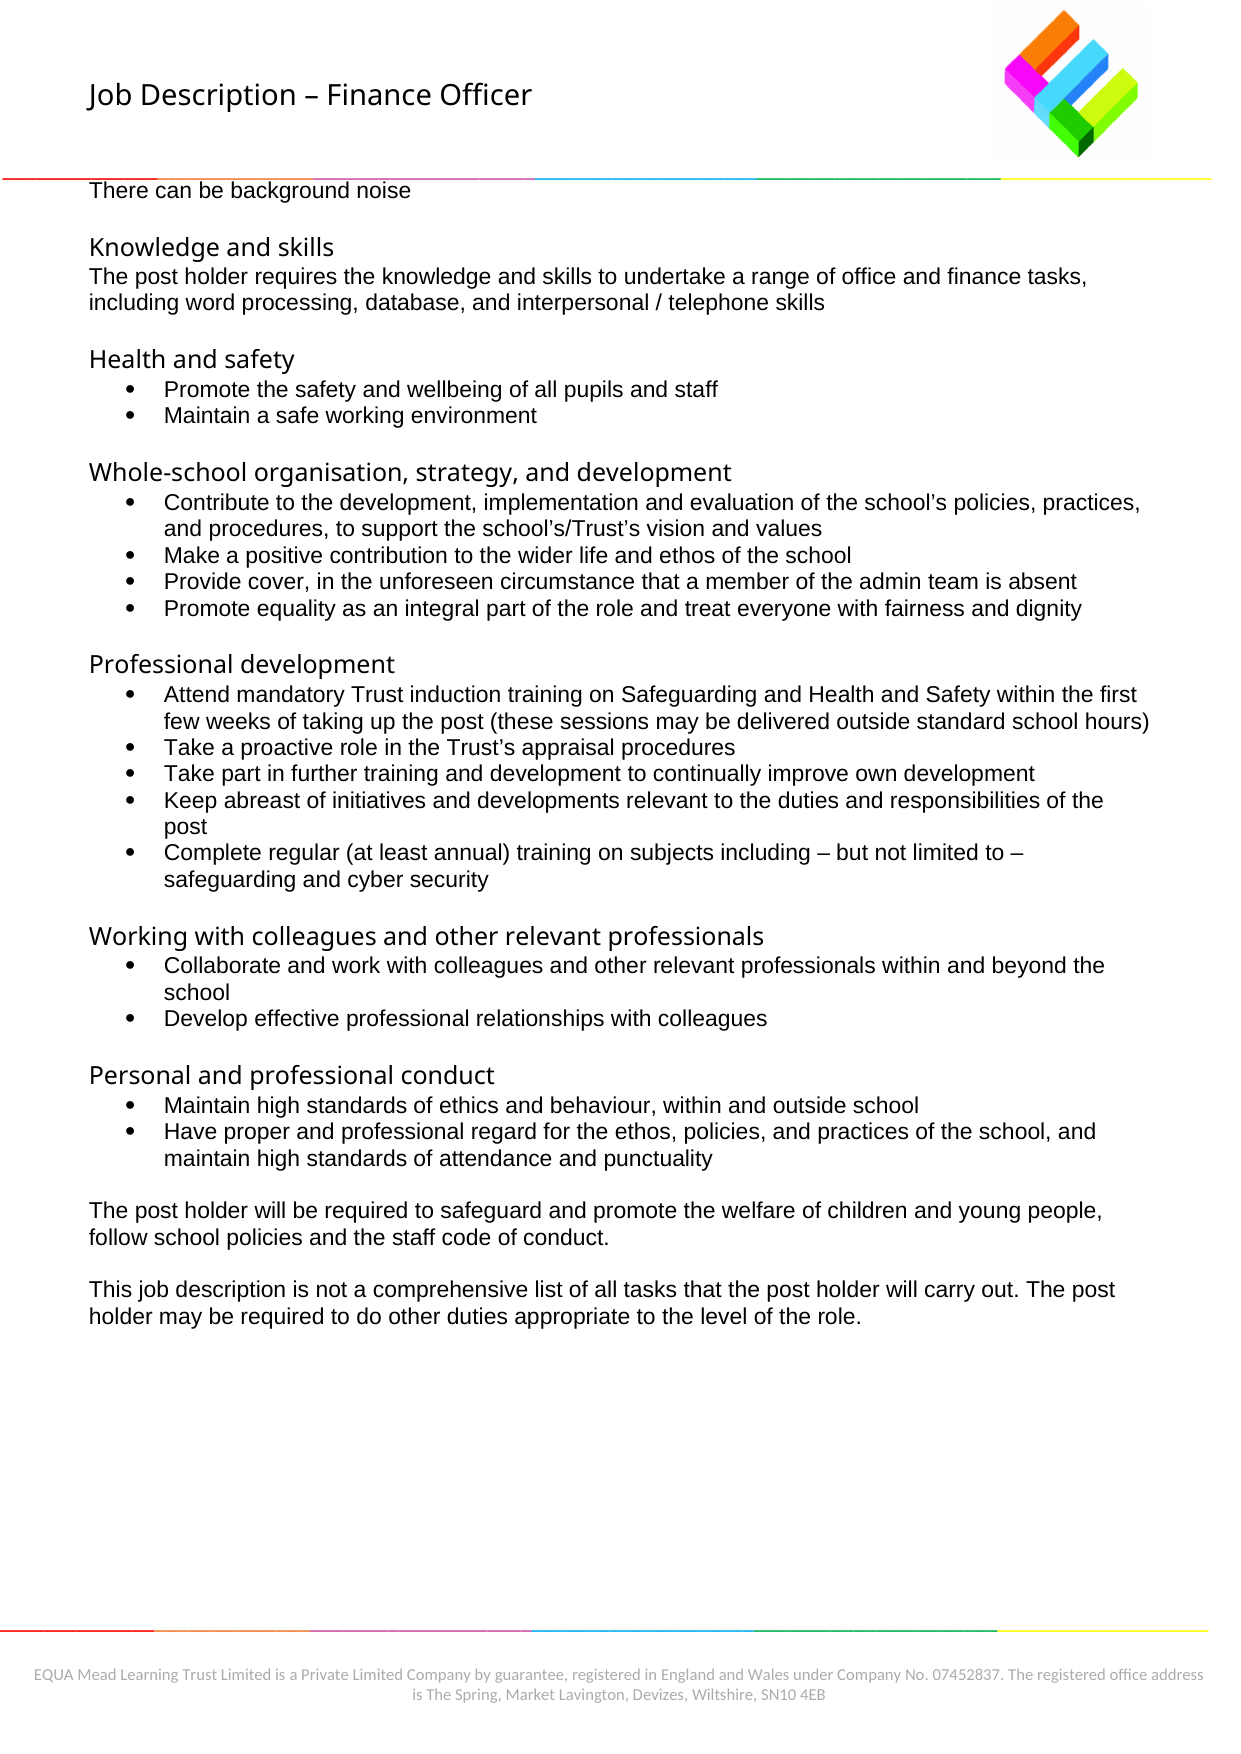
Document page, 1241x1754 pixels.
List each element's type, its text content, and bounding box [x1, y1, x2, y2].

list Take part in further training and development to continually improve own development [126, 760, 1152, 787]
text Health and safety [89, 342, 1152, 376]
list Promote the safety and wellbeing of all pupils and staff [126, 376, 1152, 402]
list Have proper and professional regard for the ethos, policies, and practices of the school, and maintain high standards of attendance and punctuality [126, 1118, 1152, 1171]
text Knowledge and skills [89, 230, 1152, 264]
list Maintain a safe working environment [126, 402, 1152, 429]
list Develop effective professional relationships with colleagues [126, 1005, 1152, 1032]
picture [990, 3, 1152, 164]
list Maintain high standards of ethics and behaviour, within and outside school [126, 1092, 1152, 1118]
list Make a positive contribution to the wider life and ethos of the school [126, 542, 1152, 568]
text The post holder requires the knowledge and skills to undertake a range of office and finance tasks, including word processing, database, and interpersonal / telephone skills [89, 264, 1135, 316]
list Keep abreast of initiatives and developments relevant to the duties and responsibilities of the post [126, 787, 1152, 839]
list Collaborate and work with colleagues and other relevant professionals within and beyond the school [126, 952, 1152, 1005]
text Professional development [89, 647, 1152, 681]
text There can be background noise [89, 177, 1152, 203]
list Take a proactive role in the Trust’s appraisal procedures [126, 734, 1152, 760]
list Complete regular (at least annual) training on subjects including – but not limited to – safeguarding and cyber security [126, 839, 1152, 892]
list Provide cover, in the unforeseen circumstance that a member of the admin team is absent [126, 568, 1152, 594]
text Working with colleagues and other relevant professionals [89, 918, 1152, 952]
text Whole-school organisation, strategy, and development [89, 455, 1152, 489]
list Promote equality as an integral part of the role and treat everyone with fairness and dignity [126, 594, 1152, 621]
text Personal and professional conduct [89, 1058, 1152, 1092]
text The post holder will be required to safeguard and promote the welfare of children and young people, follow school policies and the staff code of conduct. [89, 1197, 1152, 1250]
text This job description is not a comprehensive list of all tasks that the post holder will carry out. The post holder may be required to do other duties appropriate to the level of the role. [89, 1276, 1152, 1329]
list Contribute to the development, implementation and evaluation of the school’s policies, practices, and procedures, to support the school’s/Trust’s vision and values [126, 489, 1152, 542]
list Attend mandatory Trust induction training on Safeguarding and Health and Safety within the first few weeks of taking up the post (these sessions may be delivered outside standard school hours) [126, 681, 1152, 734]
